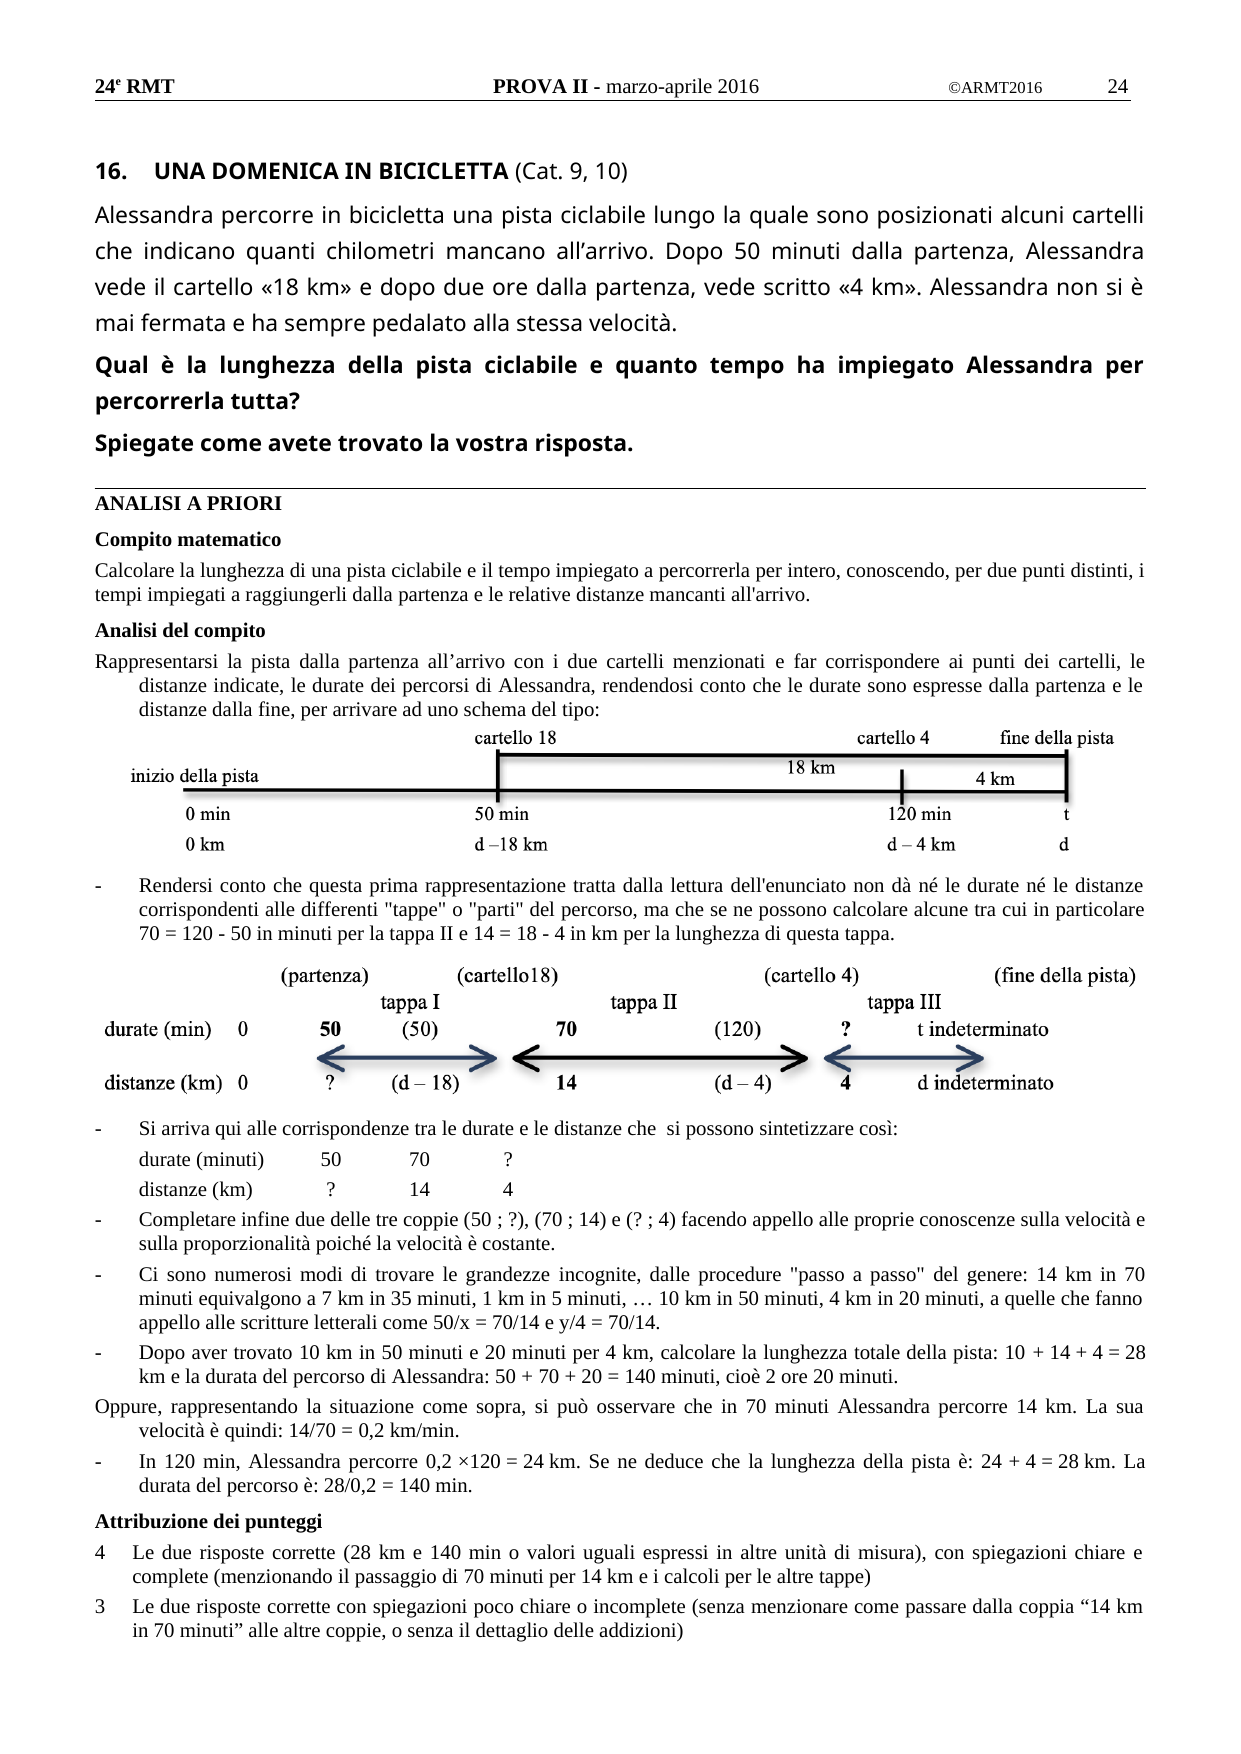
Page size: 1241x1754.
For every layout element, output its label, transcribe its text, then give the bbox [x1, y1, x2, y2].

text distanze (km) ? 14 4 [94, 1177, 1146, 1201]
text - Completare infine due delle tre coppie (50 ; ?), (70 ; 14) e (? ; 4) facendo appello alle proprie conoscenze sulla velocità e sulla proporzionalità poiché la velocità è costante. [94, 1207, 1146, 1255]
text Spiegate come avete trovato la vostra risposta. [94, 427, 1146, 458]
text Rappresentarsi la pista dalla partenza all’arrivo con i due cartelli menzionati e far corrispondere ai punti dei cartelli, le distanze indicate, le durate dei percorsi di Alessandra, rendendosi conto che le durate sono espresse dalla partenza e le distanze dalla fine, per arrivare ad uno schema del tipo: [94, 649, 1146, 721]
text Alessandra percorre in bicicletta una pista ciclabile lungo la quale sono posizionati alcuni cartelli che indicano quanti chilometri mancano all’arrivo. Dopo 50 minuti dalla partenza, Alessandra vede il cartello «18 km» e dopo due ore dalla partenza, vede scritto «4 km». Alessandra non si è mai fermata e ha sempre pedalato alla stessa velocità. [94, 199, 1146, 338]
text 3 Le due risposte corrette con spiegazioni poco chiare o incomplete (senza menzionare come passare dalla coppia “14 km in 70 minuti” alle altre coppie, o senza il dettaglio delle addizioni) [94, 1594, 1146, 1642]
picture [122, 727, 1118, 867]
text Oppure, rappresentando la situazione come sopra, si può osservare che in 70 minuti Alessandra percorre 14 km. La sua velocità è quindi: 14/70 = 0,2 km/min. [94, 1394, 1146, 1442]
text - Dopo aver trovato 10 km in 50 minuti e 20 minuti per 4 km, calcolare la lunghezza totale della pista: 10 + 14 + 4 = 28 km e la durata del percorso di Alessandra: 50 + 70 + 20 = 140 minuti, cioè 2 ore 20 minuti. [94, 1340, 1146, 1388]
text Compito matematico [94, 527, 1146, 551]
text 4 Le due risposte corrette (28 km e 140 min o valori uguali espressi in altre unità di misura), con spiegazioni chiare e complete (menzionando il passaggio di 70 minuti per 14 km e i calcoli per le altre tappe) [94, 1539, 1146, 1588]
text - Ci sono numerosi modi di trovare le grandezze incognite, dalle procedure "passo a passo" del genere: 14 km in 70 minuti equivalgono a 7 km in 35 minuti, 1 km in 5 minuti, … 10 km in 50 minuti, 4 km in 20 minuti, a quelle che fanno appello alle scritture letterali come 50/x = 70/14 e y/4 = 70/14. [94, 1261, 1146, 1334]
text - In 120 min, Alessandra percorre 0,2 ×120 = 24 km. Se ne deduce che la lunghezza della pista è: 24 + 4 = 28 km. La durata del percorso è: 28/0,2 = 140 min. [94, 1449, 1146, 1497]
text 16. UNA DOMENICA IN BICICLETTA (Cat. 9, 10) [94, 155, 1146, 186]
text - Si arriva qui alle corrispondenze tra le durate e le distanze che si possono sintetizzare così: [94, 1116, 1146, 1140]
text - Rendersi conto che questa prima rappresentazione tratta dalla lettura dell'enunciato non dà né le durate né le distanze corrispondenti alle differenti "tappe" o "parti" del percorso, ma che se ne possono calcolare alcune tra cui in particolare 70 = 120 - 50 in minuti per la tappa II e 14 = 18 - 4 in km per la lunghezza di questa tappa. [94, 873, 1146, 945]
text Analisi del compito [94, 618, 1146, 642]
text durate (minuti) 50 70 ? [94, 1146, 1146, 1171]
picture [94, 951, 1146, 1110]
text Qual è la lunghezza della pista ciclabile e quanto tempo ha impiegato Alessandra per percorrerla tutta? [94, 349, 1146, 416]
text Attribuzione dei punteggi [94, 1509, 1146, 1533]
text Calcolare la lunghezza di una pista ciclabile e il tempo impiegato a percorrerla per intero, conoscendo, per due punti distinti, i tempi impiegati a raggiungerli dalla partenza e le relative distanze mancanti all'arrivo. [94, 558, 1146, 606]
text analisi a priori [94, 489, 1146, 515]
